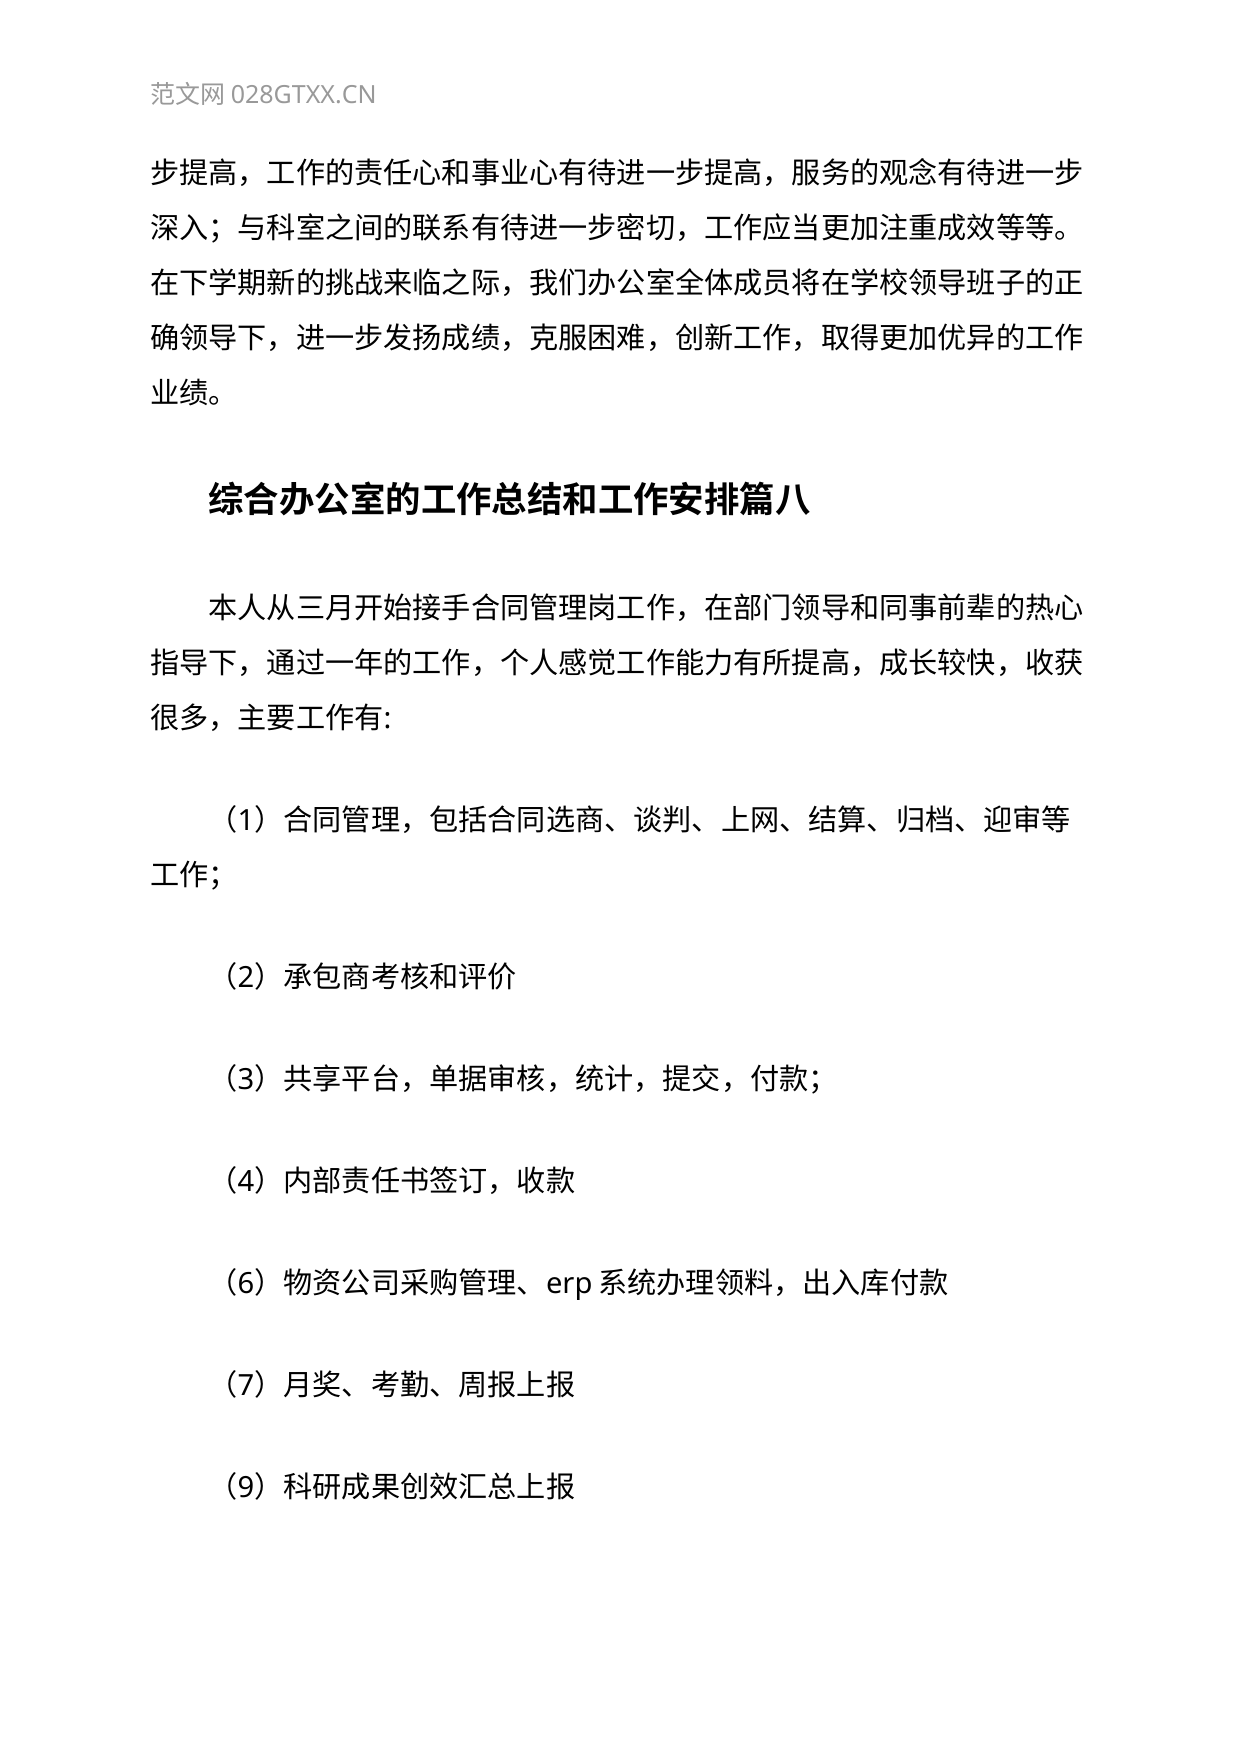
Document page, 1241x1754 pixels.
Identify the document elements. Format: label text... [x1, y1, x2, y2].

text 综合办公室的工作总结和工作安排篇八 [150, 471, 1090, 523]
text （1）合同管理，包括合同选商、谈判、上网、结算、归档、迎审等工作； [150, 797, 1090, 894]
text （3）共享平台，单据审核，统计，提交，付款； [150, 1055, 1090, 1098]
text （7）月奖、考勤、周报上报 [150, 1361, 1090, 1404]
text 本人从三月开始接手合同管理岗工作，在部门领导和同事前辈的热心指导下，通过一年的工作，个人感觉工作能力有所提高，成长较快，收获很多，主要工作有: [150, 585, 1090, 737]
text （6）物资公司采购管理、erp系统办理领料，出入库付款 [150, 1259, 1090, 1302]
text （9）科研成果创效汇总上报 [150, 1463, 1090, 1506]
text （4）内部责任书签订，收款 [150, 1157, 1090, 1200]
text （2）承包商考核和评价 [150, 953, 1090, 996]
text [150, 150, 1090, 412]
